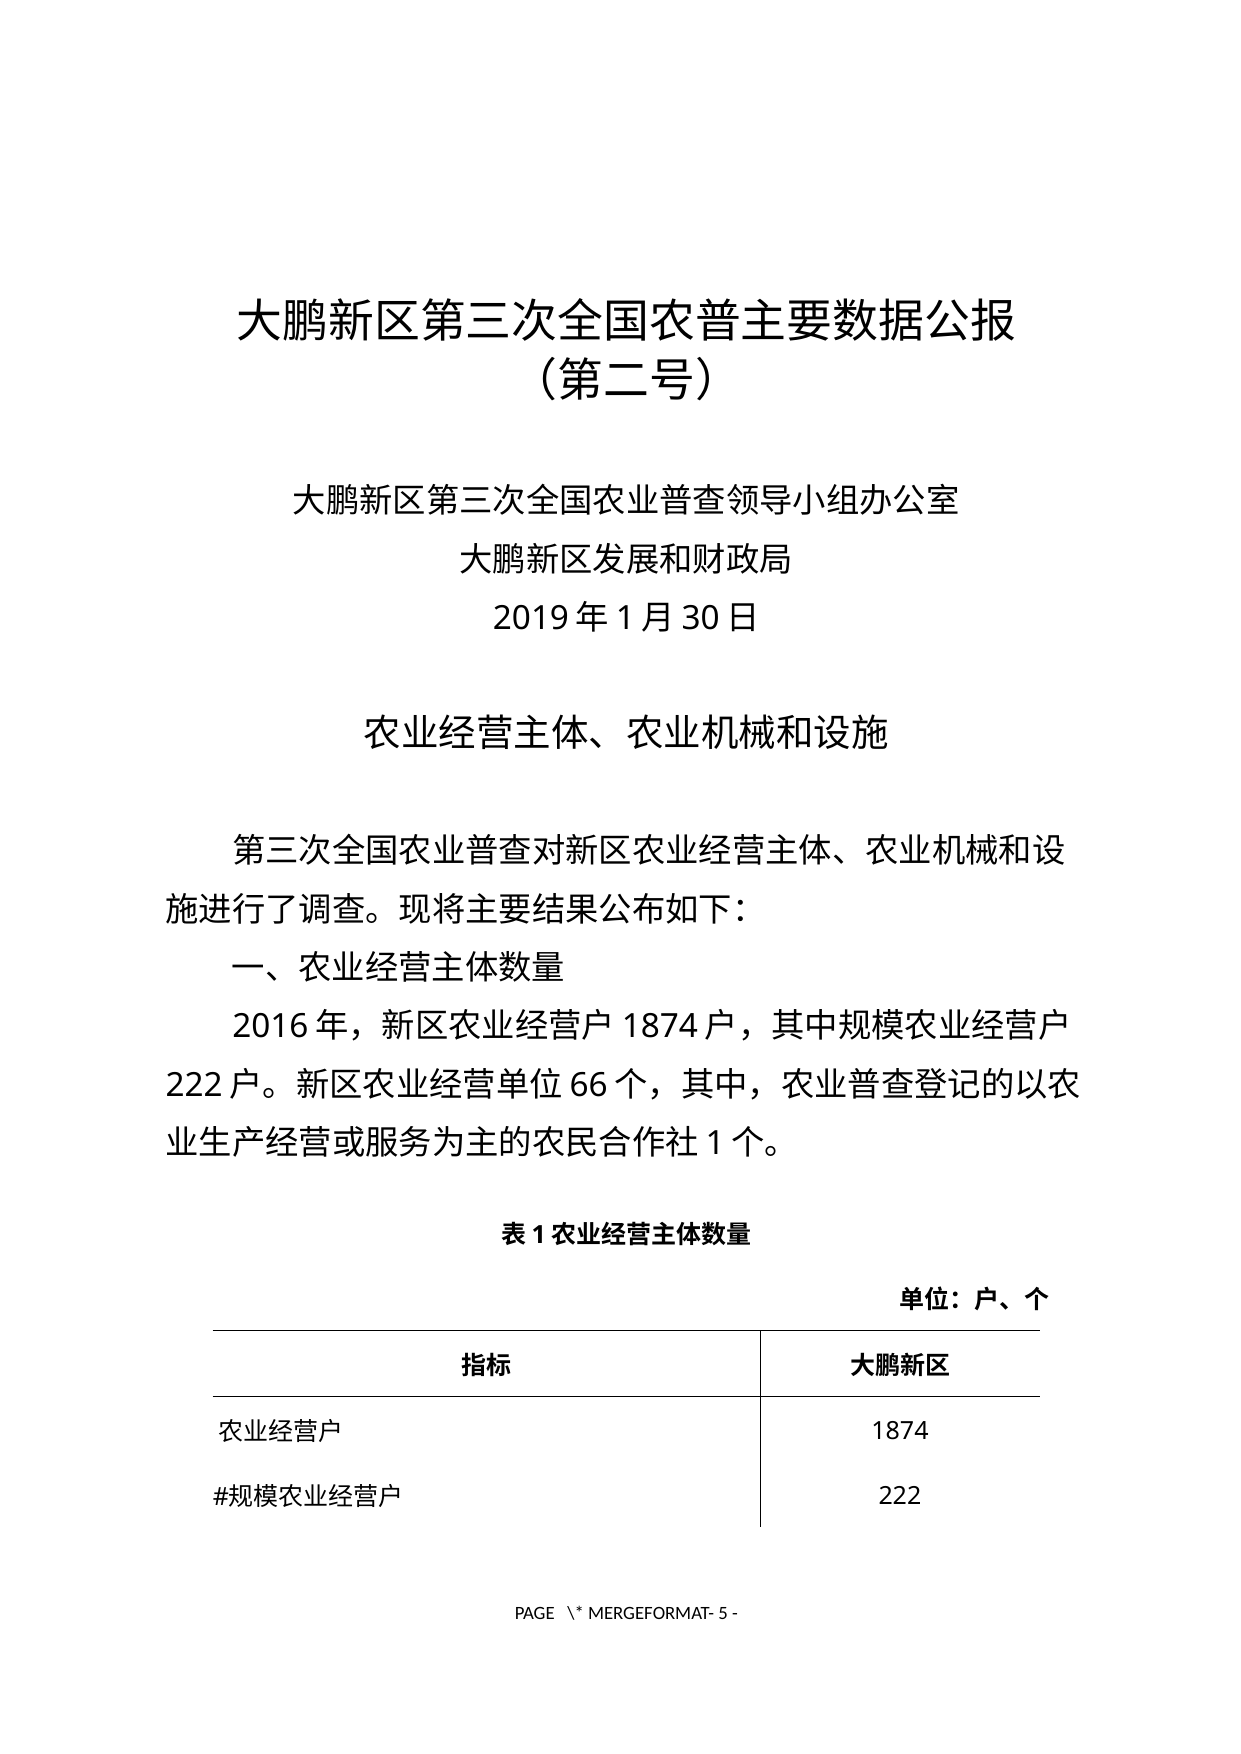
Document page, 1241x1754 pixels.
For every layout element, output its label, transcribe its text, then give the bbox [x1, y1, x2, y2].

table_header 大鹏新区 [761, 1331, 1039, 1396]
text （第二号） [165, 349, 1087, 408]
text 大鹏新区发展和财政局 [165, 524, 1087, 583]
table_cell #规模农业经营户 [213, 1462, 760, 1527]
text 农业经营主体、农业机械和设施 [165, 699, 1087, 758]
table_cell 222 [761, 1462, 1039, 1527]
text 2016年，新区农业经营户1874户，其中规模农业经营户222户。新区农业经营单位66个，其中，农业普查登记的以农业生产经营或服务为主的农民合作社1个。 [165, 991, 1087, 1166]
table_cell 农业经营户 [213, 1397, 760, 1462]
text 单位：户、个 [165, 1265, 1049, 1330]
table_header 指标 [213, 1331, 760, 1396]
text 大鹏新区第三次全国农普主要数据公报 [165, 291, 1087, 349]
text 大鹏新区第三次全国农业普查领导小组办公室 [165, 466, 1087, 524]
table_cell 1874 [761, 1397, 1039, 1462]
text 2019年1月30日 [165, 583, 1087, 641]
text 一、农业经营主体数量 [165, 933, 1087, 991]
text 第三次全国农业普查对新区农业经营主体、农业机械和设施进行了调查。现将主要结果公布如下： [165, 816, 1087, 933]
text 表1农业经营主体数量 [165, 1200, 1087, 1265]
